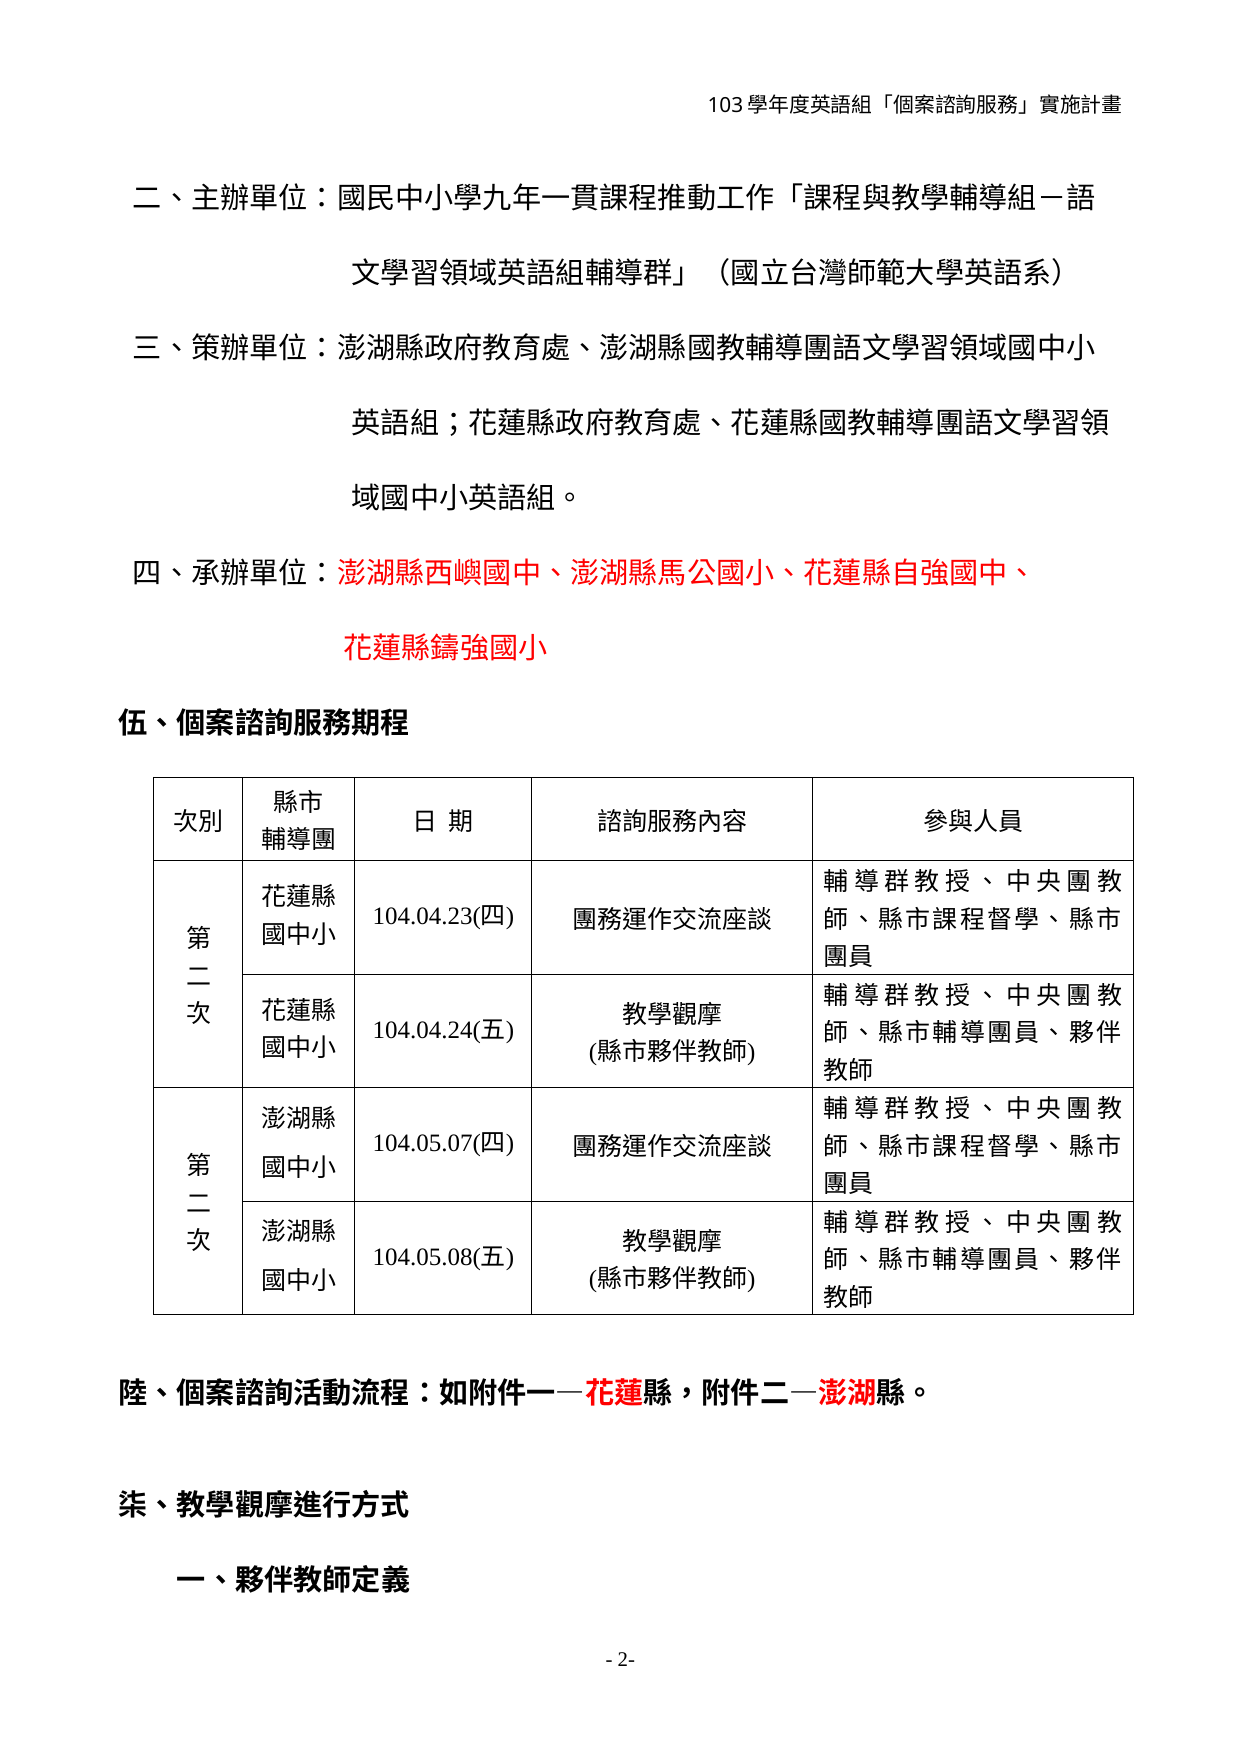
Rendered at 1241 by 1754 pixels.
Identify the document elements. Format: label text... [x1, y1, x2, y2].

text 四、承辦單位：澎湖縣西嶼國中、澎湖縣馬公國小、花蓮縣自強國中、 [118, 533, 1122, 608]
table_cell 團務運作交流座談 [532, 861, 812, 974]
table_cell 輔導群教授、中央團教師、縣市輔導團員、夥伴教師 [813, 975, 1133, 1087]
table_header 參與人員 [813, 778, 1133, 860]
text 花蓮縣鑄強國小 [343, 608, 1122, 683]
text 柒、教學觀摩進行方式 [118, 1465, 1122, 1540]
text 一、夥伴教師定義 [118, 1540, 1122, 1615]
table_cell 第 二 次 [154, 861, 242, 1087]
table_cell 教學觀摩 (縣市夥伴教師) [532, 975, 812, 1087]
text 二、主辦單位：國民中小學九年一貫課程推動工作「課程與教學輔導組－語文學習領域英語組輔導群」（國立台灣師範大學英語系） [118, 158, 1122, 308]
table_cell 第 二 次 [154, 1088, 242, 1314]
text 伍、個案諮詢服務期程 [118, 683, 1122, 758]
table_cell 104.05.07(四) [355, 1088, 531, 1201]
table_cell 輔導群教授、中央團教師、縣市輔導團員、夥伴教師 [813, 1202, 1133, 1314]
table_cell 團務運作交流座談 [532, 1088, 812, 1201]
table_cell 104.04.23(四) [355, 861, 531, 974]
text 三、策辦單位：澎湖縣政府教育處、澎湖縣國教輔導團語文學習領域國中小英語組；花蓮縣政府教育處、花蓮縣國教輔導團語文學習領域國中小英語組。 [118, 308, 1122, 533]
table_header 諮詢服務內容 [532, 778, 812, 860]
table_cell 教學觀摩 (縣市夥伴教師) [532, 1202, 812, 1314]
table_cell 澎湖縣 國中小 [243, 1202, 354, 1314]
table_cell 104.05.08(五) [355, 1202, 531, 1314]
table_cell 花蓮縣國中小 [243, 975, 354, 1087]
table_cell 104.04.24(五) [355, 975, 531, 1087]
text 陸、個案諮詢活動流程：如附件一—花蓮縣，附件二—澎湖縣。 [118, 1353, 1122, 1428]
table_header 日 期 [355, 778, 531, 860]
table_header 次別 [154, 778, 242, 860]
table_cell 輔導群教授、中央團教師、縣市課程督學、縣市團員 [813, 861, 1133, 974]
table_cell 輔導群教授、中央團教師、縣市課程督學、縣市團員 [813, 1088, 1133, 1201]
table_cell 澎湖縣 國中小 [243, 1088, 354, 1201]
table_header 縣市 輔導團 [243, 778, 354, 860]
table_cell 花蓮縣國中小 [243, 861, 354, 974]
